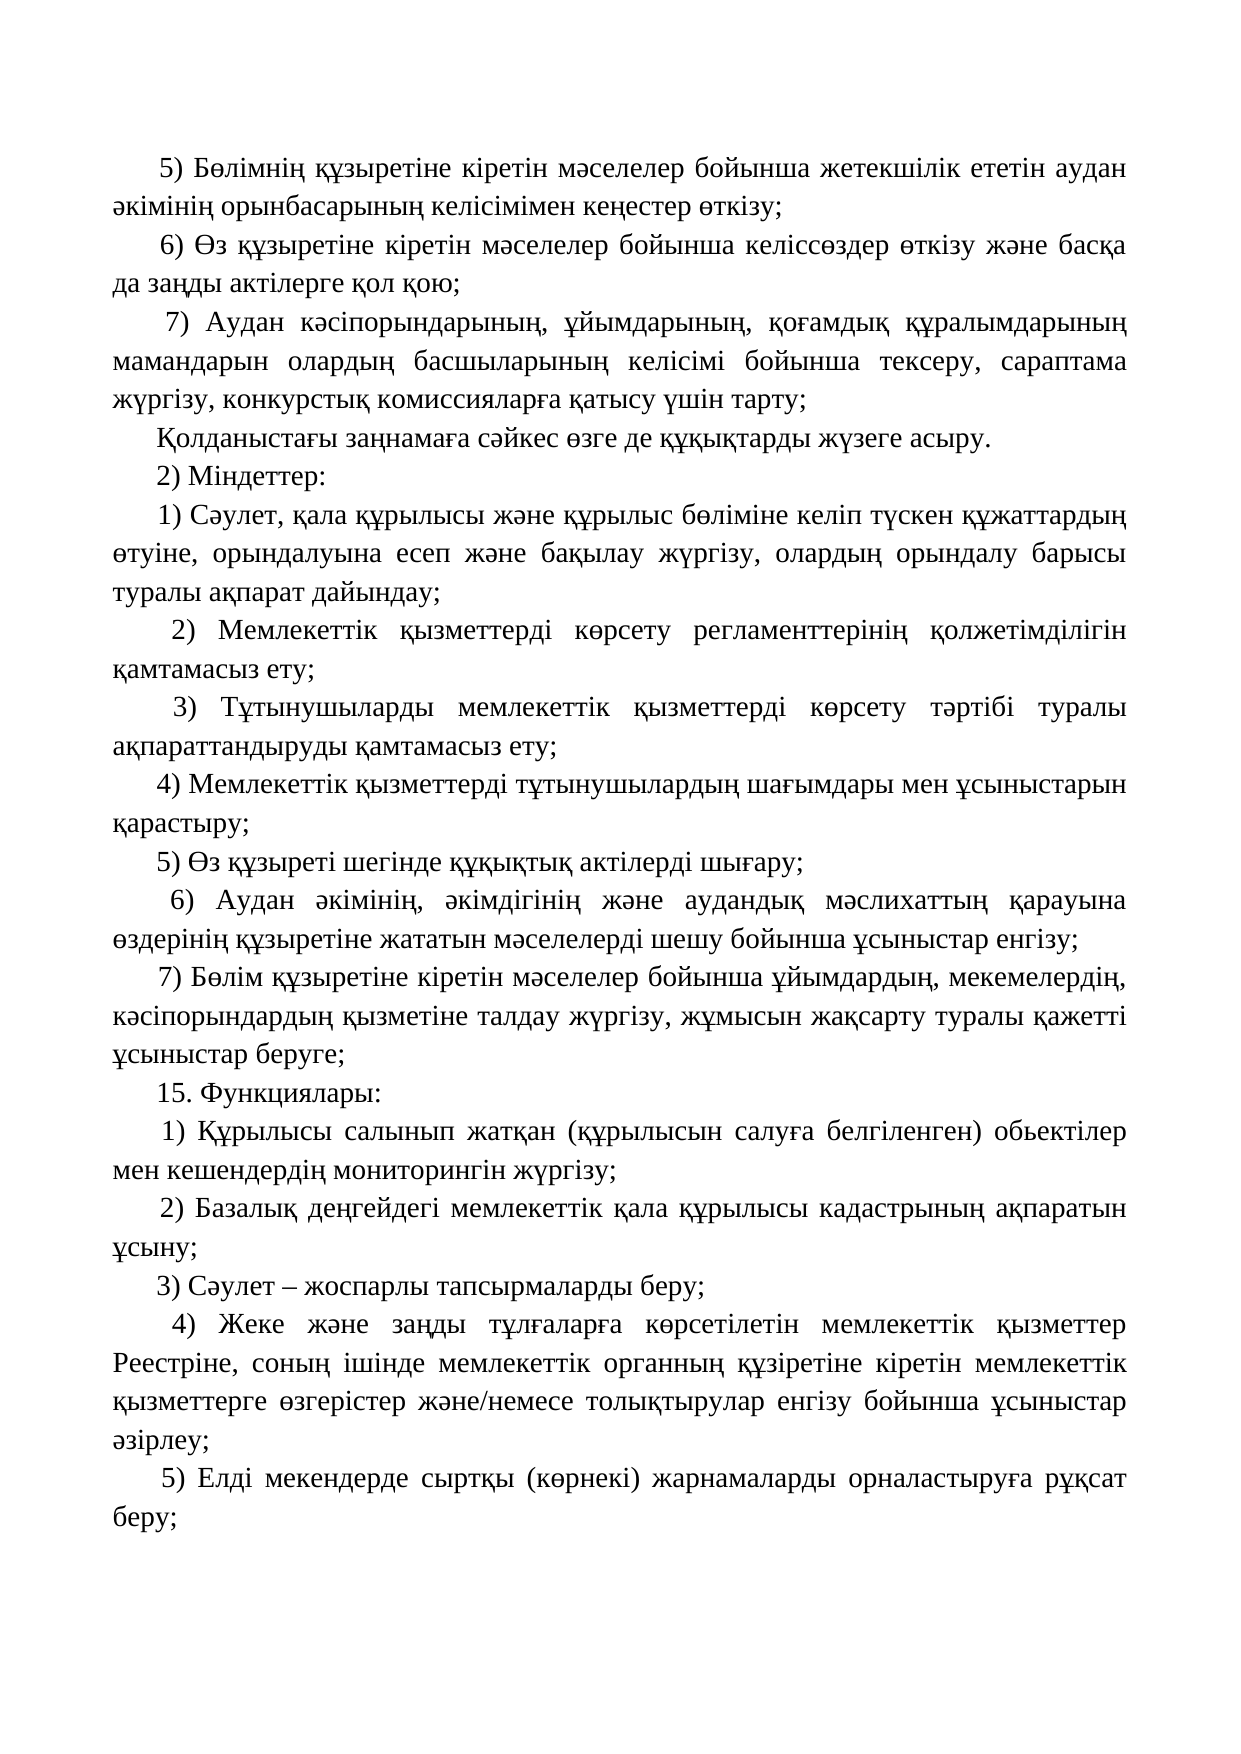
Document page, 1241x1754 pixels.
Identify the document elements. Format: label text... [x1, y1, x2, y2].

text 5) Өз құзыреті шегінде құқықтық актілерді шығару; [112, 844, 1128, 877]
text 3) Сәулет – жоспарлы тапсырмаларды беру; [112, 1268, 1128, 1301]
text 1) Құрылысы салынып жатқан (құрылысын салуға белгіленген) обьектілер мен кешендердің мониторингін жүргізу; [112, 1113, 1128, 1186]
text 5) Бөлімнің құзыретіне кіретін мәселелер бойынша жетекшілік ететін аудан әкімінің орынбасарының келісімімен кеңестер өткізу; [112, 150, 1128, 222]
text 3) Тұтынушыларды мемлекеттік қызметтерді көрсету тәртібі туралы ақпараттандыруды қамтамасыз ету; [112, 689, 1128, 762]
text 4) Мемлекеттік қызметтерді тұтынушылардың шағымдары мен ұсыныстарын қарастыру; [112, 767, 1128, 839]
text 15. Функциялары: [112, 1075, 1128, 1108]
text 2) Базалық деңгейдегі мемлекеттік қала құрылысы кадастрының ақпаратын ұсыну; [112, 1191, 1128, 1263]
text 2) Мемлекеттік қызметтерді көрсету регламенттерінің қолжетімділігін қамтамасыз ету; [112, 612, 1128, 684]
text 2) Міндеттер: [112, 458, 1128, 492]
text 5) Елді мекендерде сыртқы (көрнекі) жарнамаларды орналастыруға рұқсат беру; [112, 1460, 1128, 1532]
text 7) Аудан кәсіпорындарының, ұйымдарының, қоғамдық құралымдарының мамандарын олардың басшыларының келісімі бойынша тексеру, сараптама жүргізу, конкурстық комиссияларға қатысу үшін тарту; [112, 304, 1128, 415]
text 6) Өз құзыретіне кіретін мәселелер бойынша келіссөздер өткізу және басқа да заңды актілерге қол қою; [112, 227, 1128, 299]
text 7) Бөлім құзыретіне кіретін мәселелер бойынша ұйымдардың, мекемелердің, кәсіпорындардың қызметіне талдау жүргізу, жұмысын жақсарту туралы қажетті ұсыныстар беруге; [112, 959, 1128, 1070]
text 1) Сәулет, қала құрылысы және құрылыс бөліміне келіп түскен құжаттардың өтуіне, орындалуына есеп және бақылау жүргізу, олардың орындалу барысы туралы ақпарат дайындау; [112, 497, 1128, 607]
text 6) Аудан әкімінің, әкімдігінің және аудандық мәслихаттың қарауына өздерінің құзыретіне жататын мәселелерді шешу бойынша ұсыныстар енгізу; [112, 882, 1128, 954]
text 4) Жеке және заңды тұлғаларға көрсетілетін мемлекеттік қызметтер Реестріне, соның ішінде мемлекеттік органның құзіретіне кіретін мемлекеттік қызметтерге өзгерістер және/немесе толықтырулар енгізу бойынша ұсыныстар әзірлеу; [112, 1306, 1128, 1455]
text Қолданыстағы заңнамаға сәйкес өзге де құқықтарды жүзеге асыру. [112, 420, 1128, 453]
